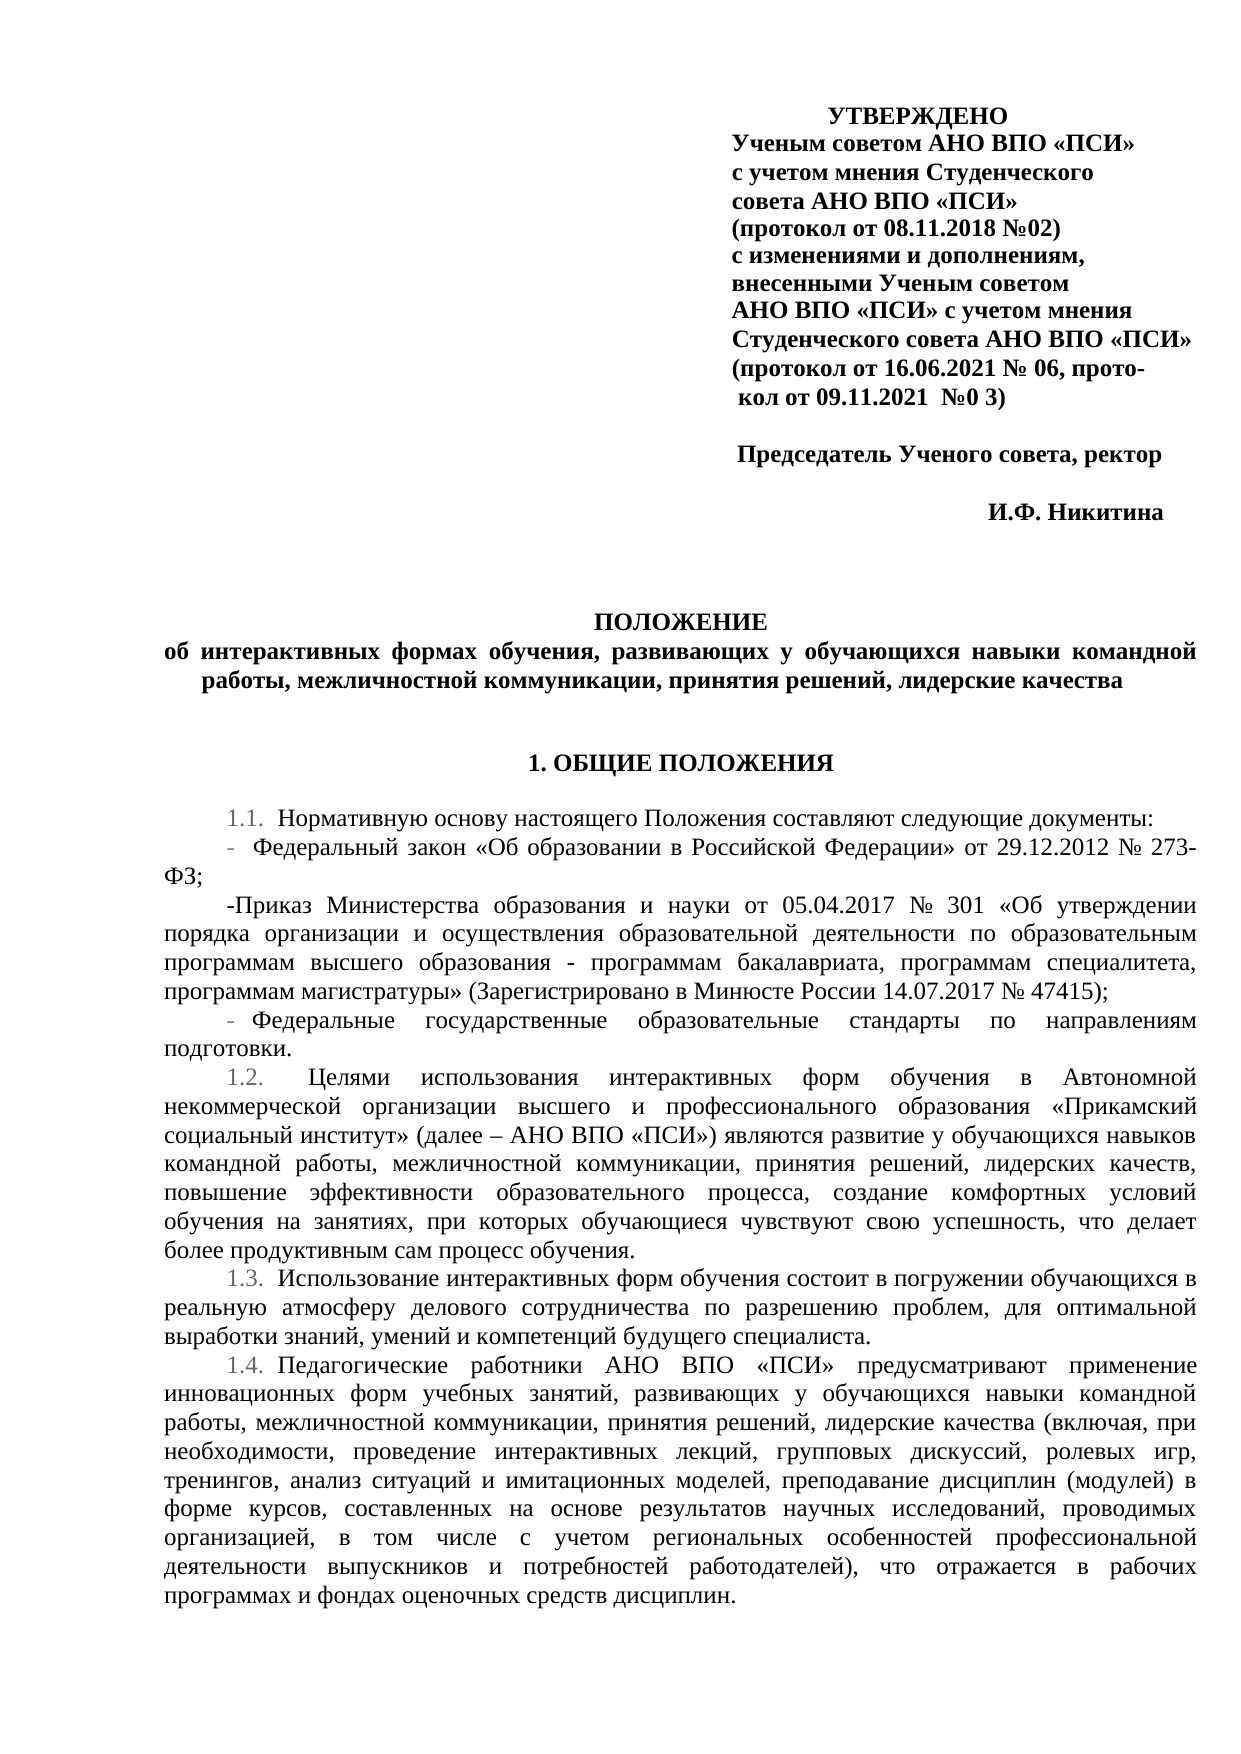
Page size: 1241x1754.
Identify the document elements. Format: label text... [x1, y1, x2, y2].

list Использование интерактивных форм обучения состоит в погружении обучающихся в реальную атмосферу делового сотрудничества по разрешению проблем, для оптимальной выработки знаний, умений и компетенций будущего специалиста. [164, 1263, 1198, 1350]
text УТВЕРЖДЕНО [319, 101, 1198, 130]
text совета АНО ВПО «ПСИ» [164, 186, 1198, 215]
text Председатель Ученого совета, ректор [164, 439, 1198, 468]
text ПОЛОЖЕНИЕ [164, 607, 1198, 636]
text (протокол от 08.11.2018 №02) [319, 215, 1198, 242]
text И.Ф. Никитина [164, 497, 1198, 525]
text с учетом мнения Студенческого [164, 157, 1198, 186]
list Целями использования интерактивных форм обучения в Автономной некоммерческой организации высшего и профессионального образования «Прикамский социальный институт» (далее – АНО ВПО «ПСИ») являются развитие у обучающихся навыков командной работы, межличностной коммуникации, принятия решений, лидерских качеств, повышение эффективности образовательного процесса, создание комфортных условий обучения на занятиях, при которых обучающиеся чувствуют свою успешность, что делает более продуктивным сам процесс обучения. [164, 1062, 1198, 1263]
text Ученым советом АНО ВПО «ПСИ» [319, 130, 1198, 157]
text с изменениями и дополнениям, [319, 242, 1198, 269]
text -Приказ Министерства образования и науки от 05.04.2017 № 301 «Об утверждении порядка организации и осуществления образовательной деятельности по образовательным программам высшего образования - программам бакалавриата, программам специалитета, программам магистратуры» (Зарегистрировано в Минюсте России 14.07.2017 № 47415); [164, 890, 1198, 1005]
list Федеральный закон «Об образовании в Российской Федерации» от 29.12.2012 № 273- ФЗ; [164, 832, 1198, 890]
text АНО ВПО «ПСИ» с учетом мнения [319, 297, 1198, 324]
text об интерактивных формах обучения, развивающих у обучающихся навыки командной работы, межличностной коммуникации, принятия решений, лидерские качества [164, 636, 1198, 693]
text (протокол от 16.06.2021 № 06, прото- [164, 353, 1198, 382]
text Студенческого совета АНО ВПО «ПСИ» [164, 324, 1198, 353]
text кол от 09.11.2021 №0 3) [164, 382, 1198, 410]
list Федеральные государственные образовательные стандарты по направлениям подготовки. [164, 1005, 1198, 1062]
text внесенными Ученым советом [319, 269, 1198, 297]
text 1. ОБЩИЕ ПОЛОЖЕНИЯ [164, 748, 1198, 776]
list Педагогические работники АНО ВПО «ПСИ» предусматривают применение инновационных форм учебных занятий, развивающих у обучающихся навыки командной работы, межличностной коммуникации, принятия решений, лидерские качества (включая, при необходимости, проведение интерактивных лекций, групповых дискуссий, ролевых игр, тренингов, анализ ситуаций и имитационных моделей, преподавание дисциплин (модулей) в форме курсов, составленных на основе результатов научных исследований, проводимых организацией, в том числе с учетом региональных особенностей профессиональной деятельности выпускников и потребностей работодателей), что отражается в рабочих программах и фондах оценочных средств дисциплин. [164, 1350, 1198, 1608]
list Нормативную основу настоящего Положения составляют следующие документы: [164, 803, 1198, 832]
